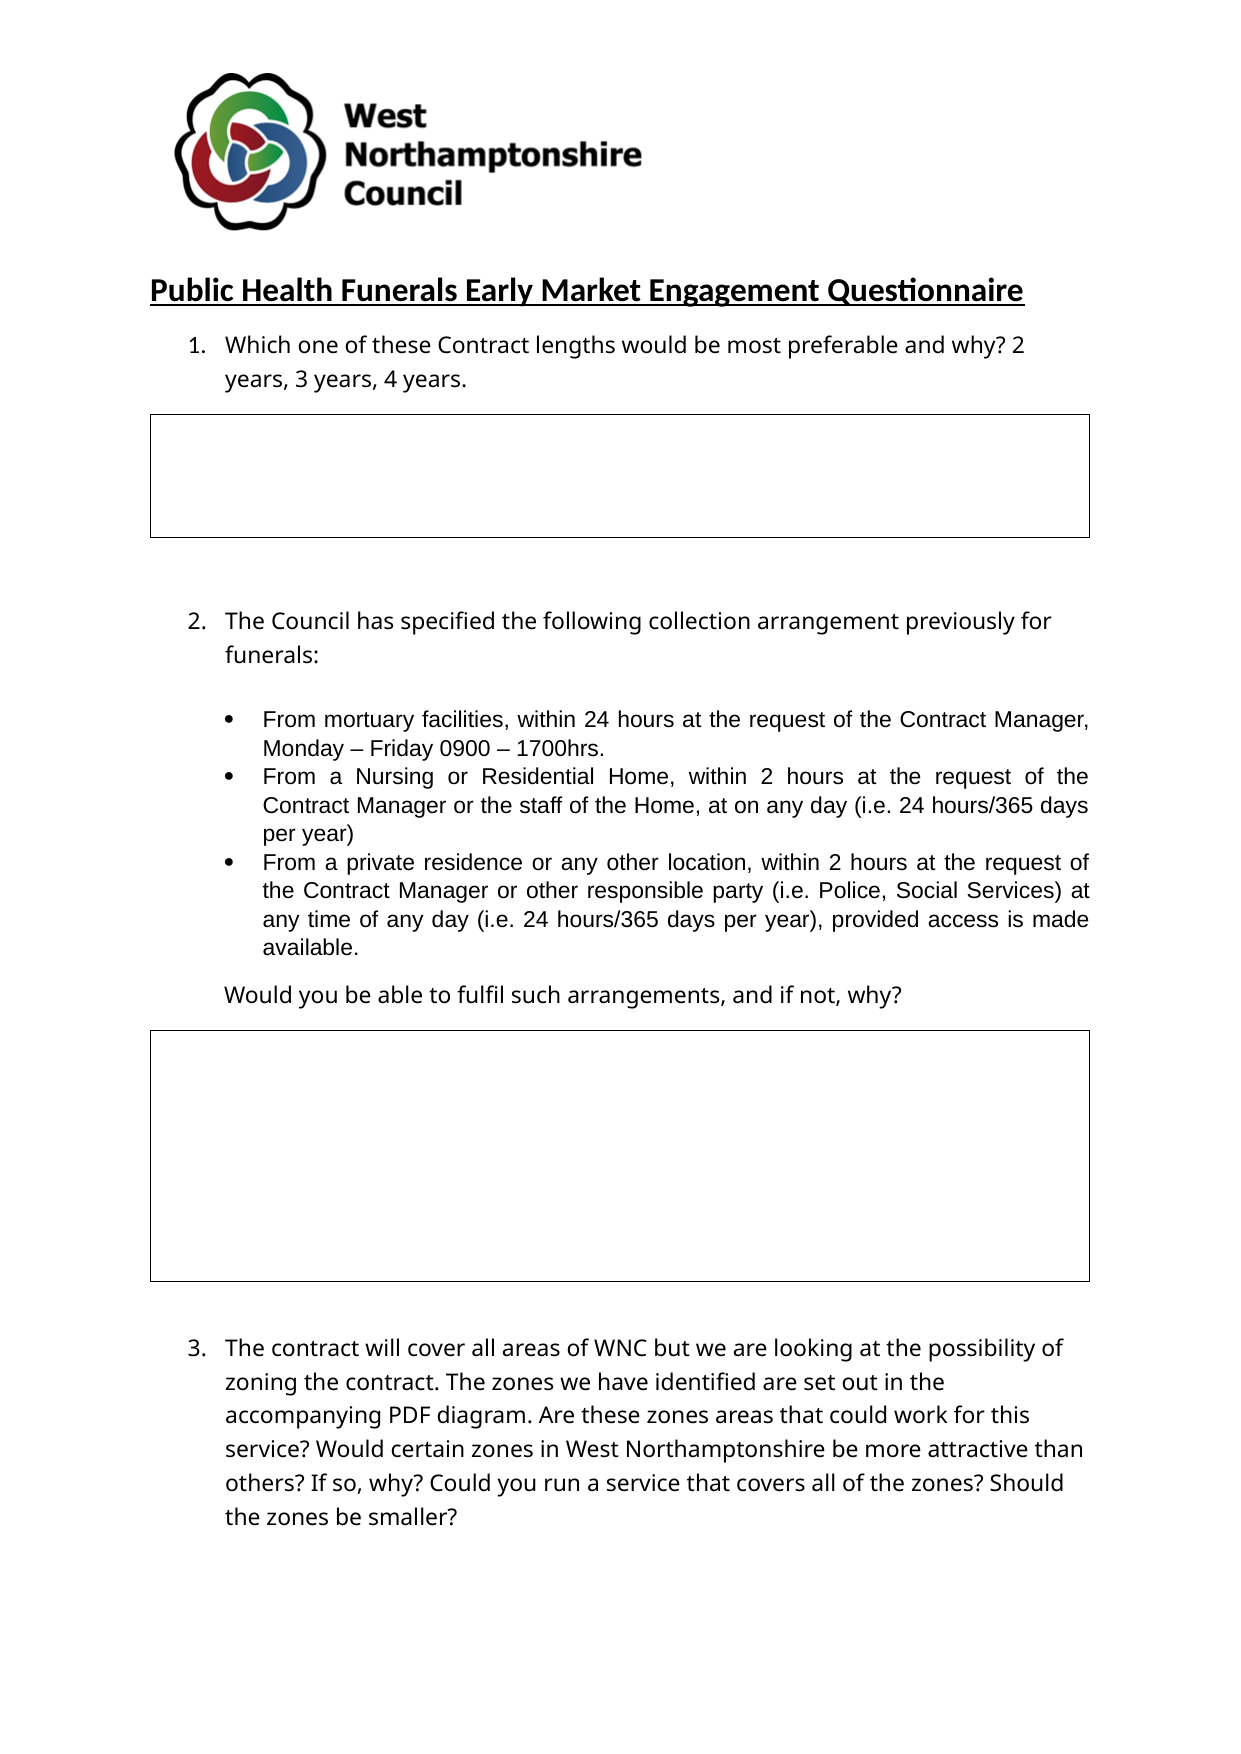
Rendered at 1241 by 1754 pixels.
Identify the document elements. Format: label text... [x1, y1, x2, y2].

table_header [151, 1031, 1089, 1281]
table_header [151, 415, 1089, 537]
list Which one of these Contract lengths would be most preferable and why? 2 years, 3 years, 4 years. [187, 329, 1090, 394]
list From mortuary facilities, within 24 hours at the request of the Contract Manager, Monday – Friday 0900 – 1700hrs. [225, 706, 1090, 761]
text Public Health Funerals Early Market Engagement Questionnaire [150, 269, 1090, 309]
list The Council has specified the following collection arrangement previously for funerals: [187, 605, 1090, 670]
picture [150, 73, 714, 241]
list From a private residence or any other location, within 2 hours at the request of the Contract Manager or other responsible party (i.e. Police, Social Services) at any time of any day (i.e. 24 hours/365 days per year), provided access is made available. [225, 849, 1090, 960]
list The contract will cover all areas of WNC but we are looking at the possibility of zoning the contract. The zones we have identified are set out in the accompanying PDF diagram. Are these zones areas that could work for this service? Would certain zones in West Northamptonshire be more attractive than others? If so, why? Could you run a service that covers all of the zones? Should the zones be smaller? [187, 1332, 1090, 1532]
text Would you be able to fulfil such arrangements, and if not, why? [224, 979, 1090, 1010]
list From a Nursing or Residential Home, within 2 hours at the request of the Contract Manager or the staff of the Home, at on any day (i.e. 24 hours/365 days per year) [225, 763, 1090, 847]
